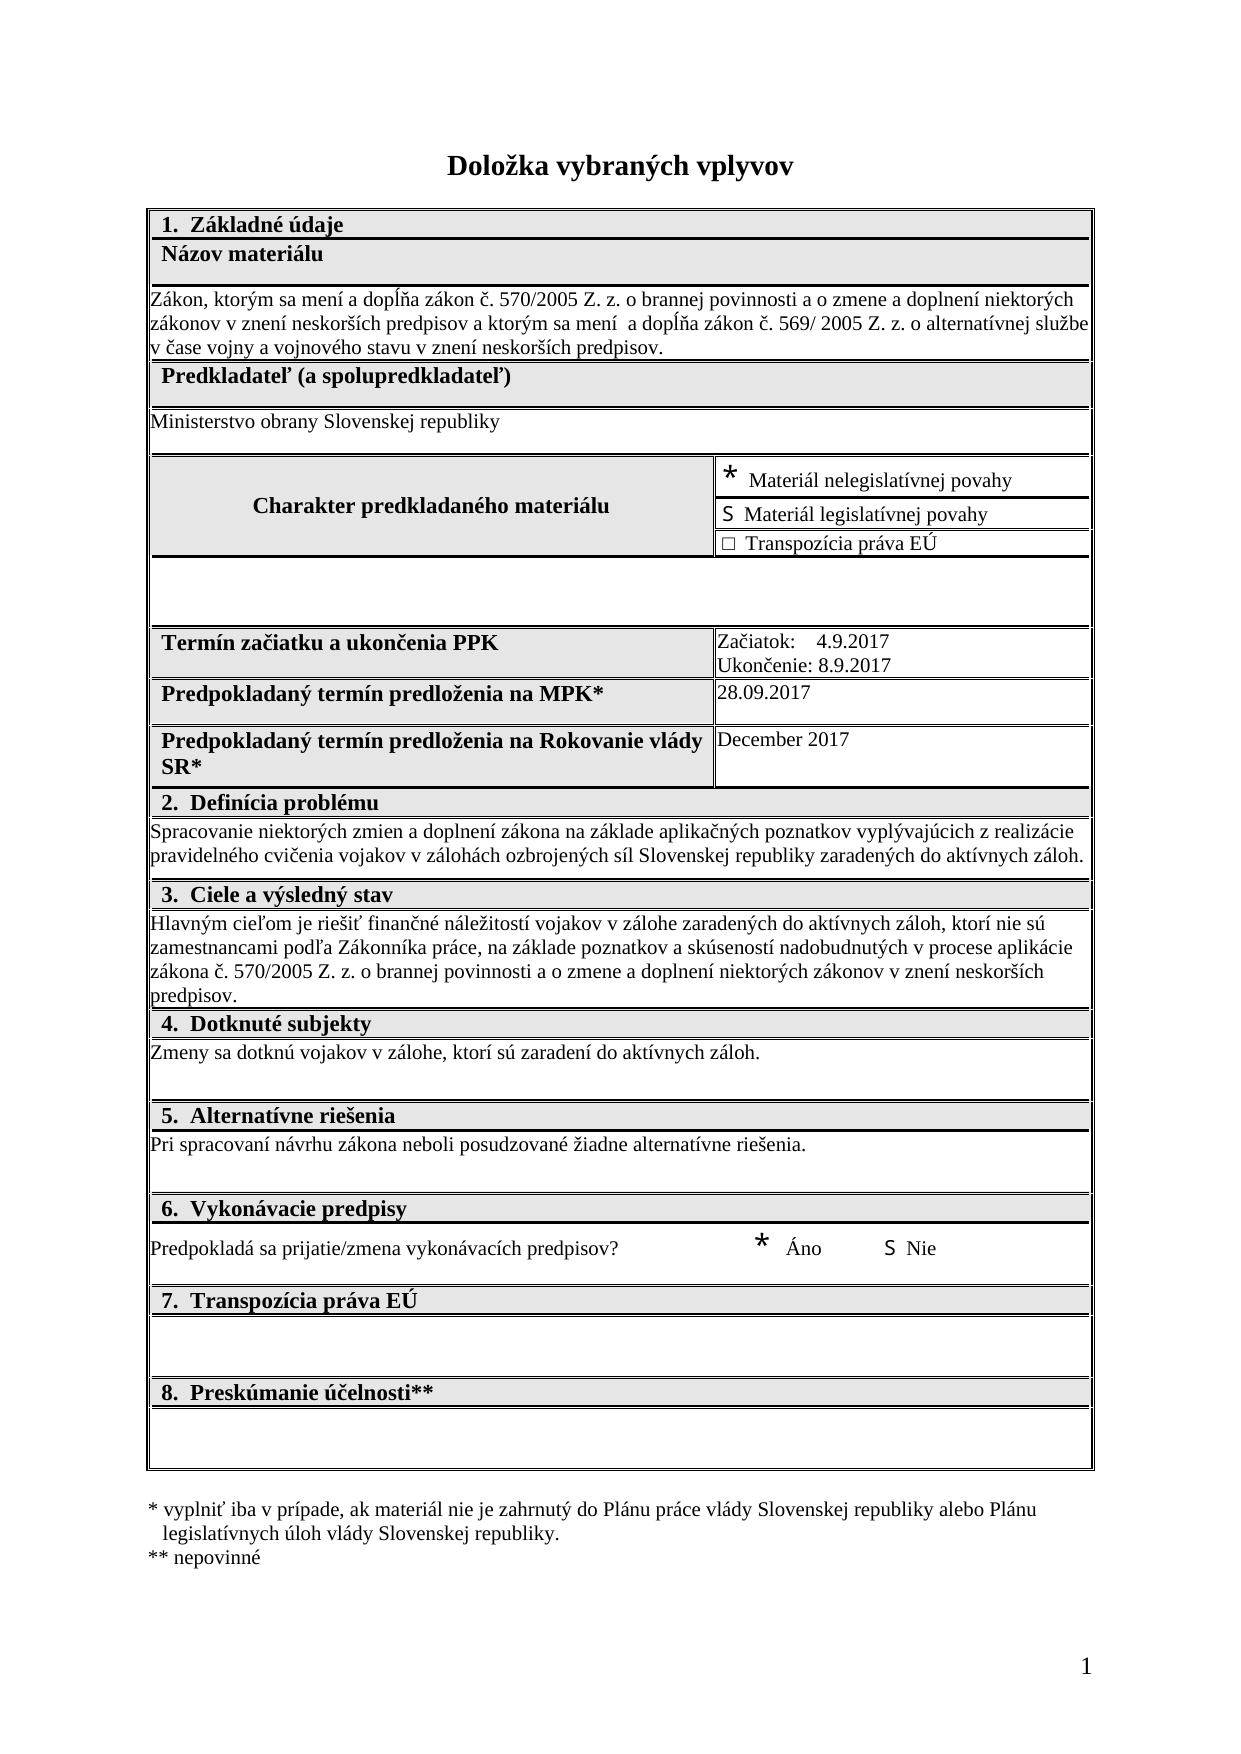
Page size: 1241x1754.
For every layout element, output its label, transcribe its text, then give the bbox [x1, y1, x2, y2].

table_cell [150, 1405, 1092, 1468]
table_cell 8. Preskúmanie účelnosti** [148, 1376, 1093, 1405]
table_cell S Materiál legislatívnej povahy [716, 496, 1091, 528]
table_cell 7. Transpozícia práva EÚ [150, 1284, 1092, 1313]
table_cell Názov materiálu [150, 237, 1091, 284]
text ** nepovinné [148, 1545, 1093, 1569]
table_cell 28.09.2017 [715, 677, 1093, 723]
table_cell Hlavným cieľom je riešiť finančné náležitostí vojakov v zálohe zaradených do aktívnych záloh, ktorí nie sú zamestnancami podľa Zákonníka práce, na základe poznatkov a skúseností nadobudnutých v procese aplikácie zákona č. 570/2005 Z. z. o brannej povinnosti a o zmene a doplnení niektorých zákonov v znení neskorších predpisov. [148, 908, 1093, 1007]
table_cell * Materiál nelegislatívnej povahy [716, 453, 1092, 496]
table_cell 4. Dotknuté subjekty [150, 1007, 1092, 1037]
table_cell Zákon, ktorým sa mení a dopĺňa zákon č. 570/2005 Z. z. o brannej povinnosti a o zmene a doplnení niektorých zákonov v znení neskorších predpisov a ktorým sa mení a dopĺňa zákon č. 569/ 2005 Z. z. o alternatívnej službe v čase vojny a vojnového stavu v znení neskorších predpisov. [150, 284, 1091, 359]
table_cell Predpokladá sa prijatie/zmena vykonávacích predpisov? * Áno S Nie [150, 1221, 1091, 1283]
table_cell Predpokladaný termín predloženia na Rokovanie vlády SR* [150, 724, 713, 786]
table_cell Pri spracovaní návrhu zákona neboli posudzované žiadne alternatívne riešenia. [150, 1129, 1091, 1191]
table_cell December 2017 [716, 724, 1092, 786]
table_cell [150, 555, 1091, 625]
table_cell Predpokladaný termín predloženia na MPK* [148, 677, 714, 723]
text * vyplniť iba v prípade, ak materiál nie je zahrnutý do Plánu práce vlády Slovenskej republiky alebo Plánu legislatívnych úloh vlády Slovenskej republiky. [148, 1497, 1093, 1545]
table_cell [150, 1313, 1092, 1376]
table_header 2. Definícia problému [150, 786, 1091, 816]
table_cell Predkladateľ (a spolupredkladateľ) [150, 359, 1092, 406]
table_cell 6. Vykonávacie predpisy [150, 1191, 1092, 1221]
table_cell Termín začiatku a ukončenia PPK [150, 625, 713, 677]
table_cell Zmeny sa dotknú vojakov v zálohe, ktorí sú zaradení do aktívnych záloh. [148, 1037, 1093, 1099]
table_cell □ Transpozícia práva EÚ [715, 528, 1093, 555]
table_cell Spracovanie niektorých zmien a doplnení zákona na základe aplikačných poznatkov vyplývajúcich z realizácie pravidelného cvičenia vojakov v zálohách ozbrojených síl Slovenskej republiky zaradených do aktívnych záloh. [148, 816, 1093, 878]
table_cell Začiatok: 4.9.2017 Ukončenie: 8.9.2017 [716, 625, 1092, 677]
text Doložka vybraných vplyvov [148, 148, 1093, 181]
table_header 1. Základné údaje [150, 211, 1091, 237]
table_cell Ministerstvo obrany Slovenskej republiky [150, 406, 1092, 453]
table_cell Charakter predkladaného materiálu [150, 453, 713, 555]
table_cell 3. Ciele a výsledný stav [150, 878, 1092, 908]
table_cell 5. Alternatívne riešenia [150, 1099, 1092, 1129]
